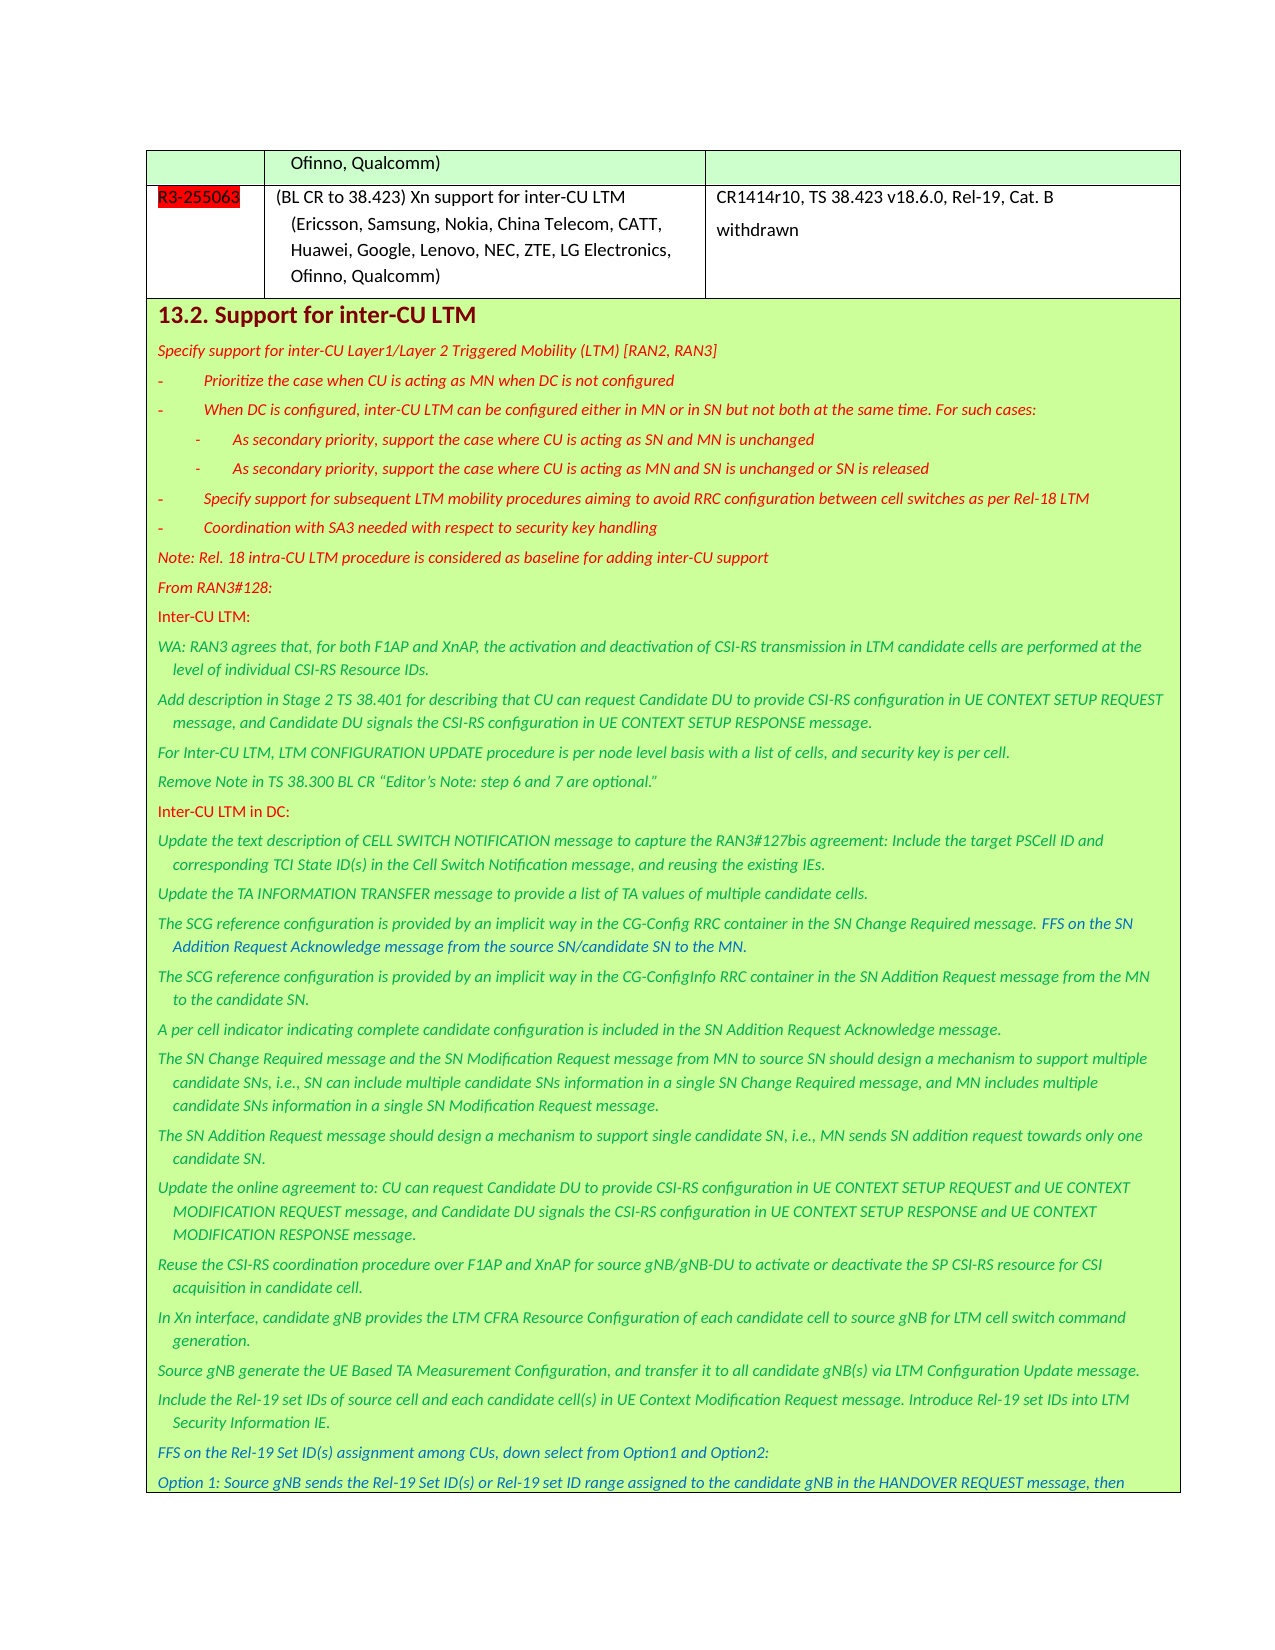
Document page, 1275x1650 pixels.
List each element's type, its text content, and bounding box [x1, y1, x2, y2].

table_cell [706, 151, 1180, 184]
table_cell CR1414r10, TS 38.423 v18.6.0, Rel-19, Cat. B withdrawn [706, 186, 1180, 298]
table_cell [147, 299, 1180, 1492]
table_cell R3-255063 [147, 186, 264, 298]
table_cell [265, 151, 705, 184]
table_cell R3-255715 [147, 151, 264, 184]
